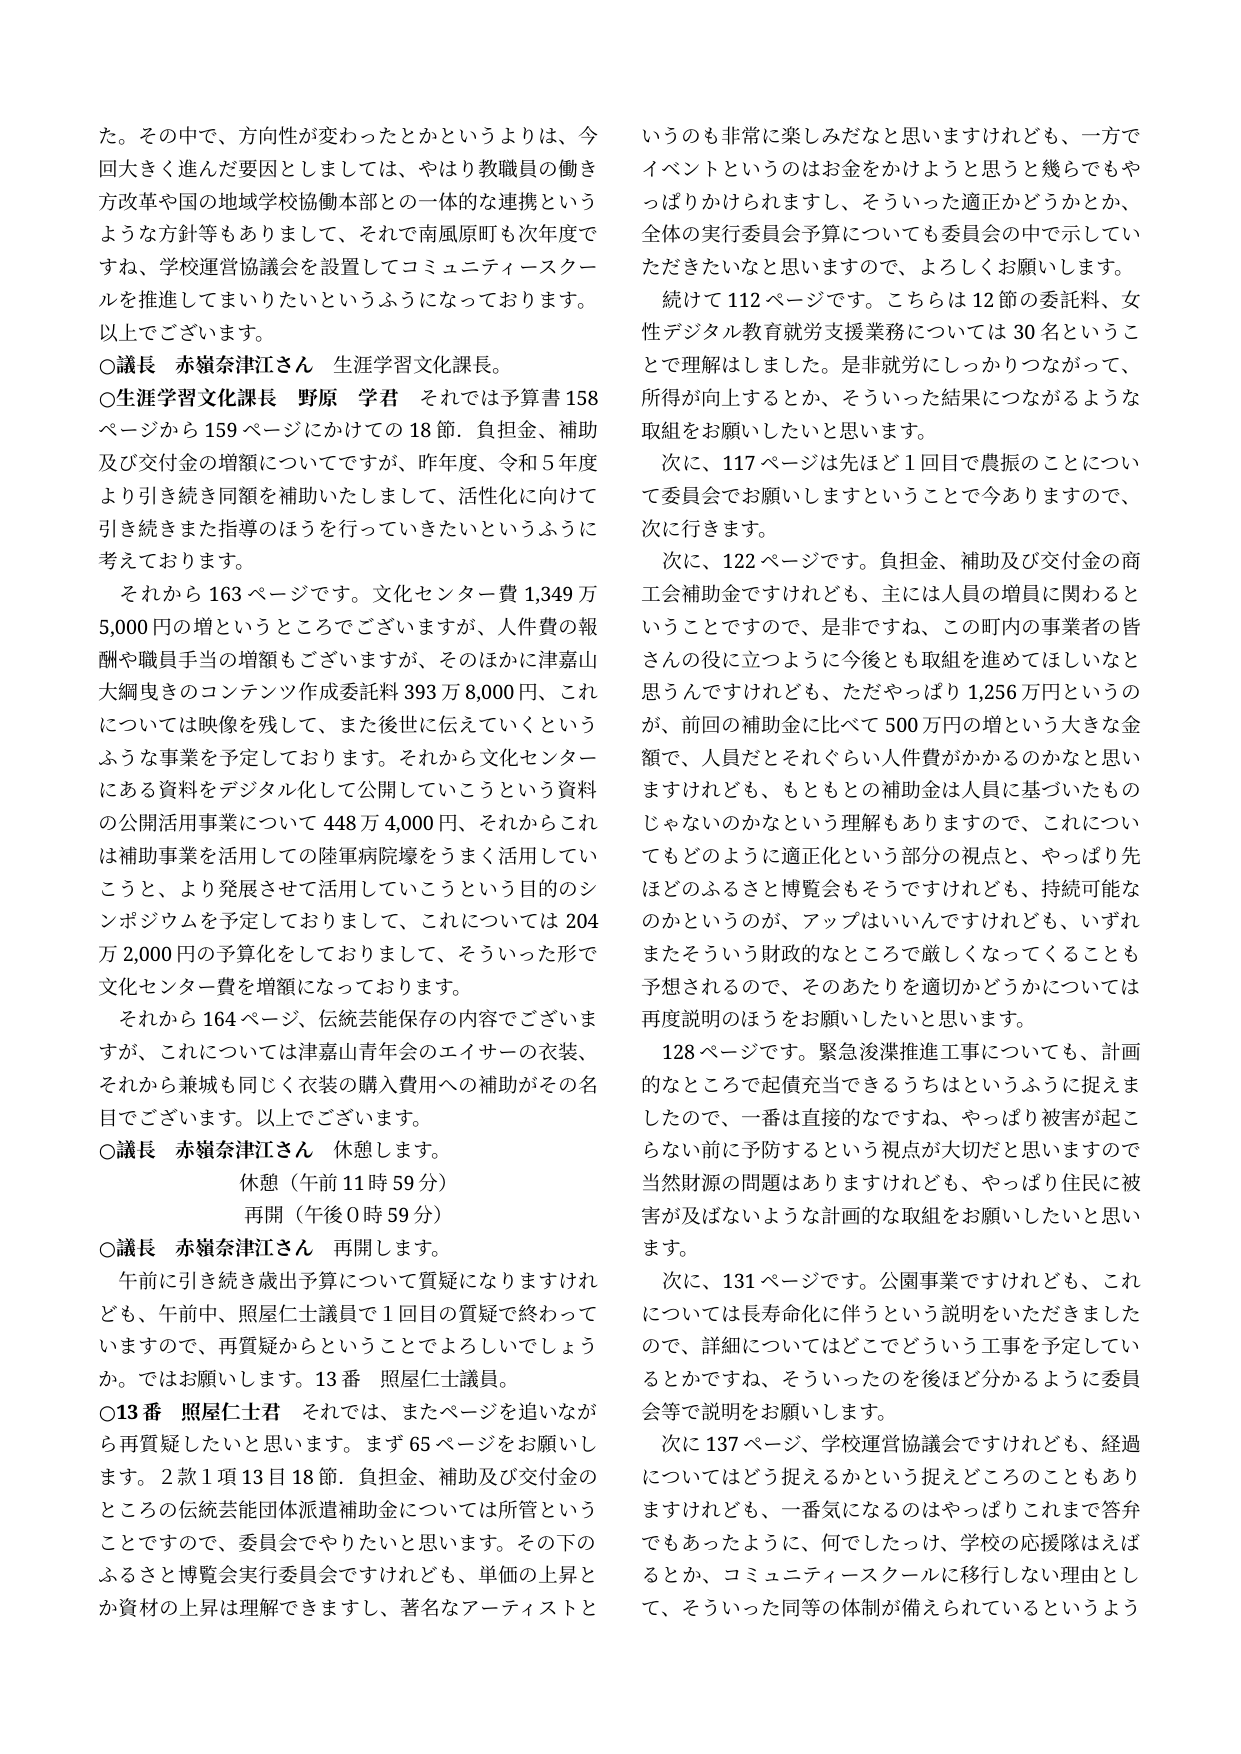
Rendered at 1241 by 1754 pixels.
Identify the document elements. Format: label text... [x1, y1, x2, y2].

text ○13番 照屋仁士君 それでは、またページを追いながら再質疑したいと思います。まず65ページをお願いします。２款１項13目18節．負担金、補助及び交付金のところの伝統芸能団体派遣補助金については所管ということですので、委員会でやりたいと思います。その下のふるさと博覧会実行委員会ですけれども、単価の上昇とか資材の上昇は理解できますし、著名なアーティストというのも非常に楽しみだなと思いますけれども、一方でイベントというのはお金をかけようと思うと幾らでもやっぱりかけられますし、そういった適正かどうかとか、全体の実行委員会予算についても委員会の中で示していただきたいなと思いますので、よろしくお願いします。 [99, 1394, 599, 1623]
text 次に、122ページです。負担金、補助及び交付金の商工会補助金ですけれども、主には人員の増員に関わるということですので、是非ですね、この町内の事業者の皆さんの役に立つように今後とも取組を進めてほしいなと思うんですけれども、ただやっぱり1,256万円というのが、前回の補助金に比べて500万円の増という大きな金額で、人員だとそれぐらい人件費がかかるのかなと思いますけれども、もともとの補助金は人員に基づいたものじゃないのかなという理解もありますので、これについてもどのように適正化という部分の視点と、やっぱり先ほどのふるさと博覧会もそうですけれども、持続可能なのかというのが、アップはいいんですけれども、いずれまたそういう財政的なところで厳しくなってくることも予想されるので、そのあたりを適切かどうかについては再度説明のほうをお願いしたいと思います。 [642, 544, 1142, 1034]
text それから163ページです。文化センター費1,349万5,000円の増というところでございますが、人件費の報酬や職員手当の増額もございますが、そのほかに津嘉山大綱曳きのコンテンツ作成委託料393万8,000円、これについては映像を残して、また後世に伝えていくというふうな事業を予定しております。それから文化センターにある資料をデジタル化して公開していこうという資料の公開活用事業について448万4,000円、それからこれは補助事業を活用しての陸軍病院壕をうまく活用していこうと、より発展させて活用していこうという目的のシンポジウムを予定しておりまして、これについては204万2,000円の予算化をしておりまして、そういった形で文化センター費を増額になっております。 [99, 577, 599, 1002]
text 次に、131ページです。公園事業ですけれども、これについては長寿命化に伴うという説明をいただきましたので、詳細についてはどこでどういう工事を予定しているとかですね、そういったのを後ほど分かるように委員会等で説明をお願いします。 [642, 1263, 1142, 1427]
text ○議長 赤嶺奈津江さん 生涯学習文化課長。 [99, 348, 599, 380]
text 再開（午後０時59分） [99, 1198, 599, 1231]
text 128ページです。緊急浚渫推進工事についても、計画的なところで起債充当できるうちはというふうに捉えましたので、一番は直接的なですね、やっぱり被害が起こらない前に予防するという視点が大切だと思いますので、当然財源の問題はありますけれども、やっぱり住民に被害が及ばないような計画的な取組をお願いしたいと思います。 [642, 1034, 1142, 1263]
text ○議長 赤嶺奈津江さん 再開します。 [99, 1231, 599, 1263]
text 次に、117ページは先ほど１回目で農振のことについて委員会でお願いしますということで今ありますので、次に行きます。 [642, 446, 1142, 544]
text 午前に引き続き歳出予算について質疑になりますけれども、午前中、照屋仁士議員で１回目の質疑で終わっていますので、再質疑からということでよろしいでしょうか。ではお願いします。13番 照屋仁士議員。 [99, 1263, 599, 1394]
text ○13番 照屋仁士君 それでは、またページを追いながら再質疑したいと思います。まず65ページをお願いします。２款１項13目18節．負担金、補助及び交付金のところの伝統芸能団体派遣補助金については所管ということですので、委員会でやりたいと思います。その下のふるさと博覧会実行委員会ですけれども、単価の上昇とか資材の上昇は理解できますし、著名なアーティストというのも非常に楽しみだなと思いますけれども、一方でイベントというのはお金をかけようと思うと幾らでもやっぱりかけられますし、そういった適正かどうかとか、全体の実行委員会予算についても委員会の中で示していただきたいなと思いますので、よろしくお願いします。 [642, 119, 1142, 282]
text 続けて112ページです。こちらは12節の委託料、女性デジタル教育就労支援業務については30名ということで理解はしました。是非就労にしっかりつながって、所得が向上するとか、そういった結果につながるような取組をお願いしたいと思います。 [642, 282, 1142, 446]
text ○生涯学習文化課長 野原 学君 それでは予算書158ページから159ページにかけての18節．負担金、補助及び交付金の増額についてですが、昨年度、令和５年度より引き続き同額を補助いたしまして、活性化に向けて引き続きまた指導のほうを行っていきたいというふうに考えております。 [99, 380, 599, 577]
text それから164ページ、伝統芸能保存の内容でございますが、これについては津嘉山青年会のエイサーの衣装、それから兼城も同じく衣装の購入費用への補助がその名目でございます。以上でございます。 [99, 1002, 599, 1133]
text 休憩（午前11時59分） [99, 1165, 599, 1198]
text ○議長 赤嶺奈津江さん 休憩します。 [99, 1133, 599, 1165]
